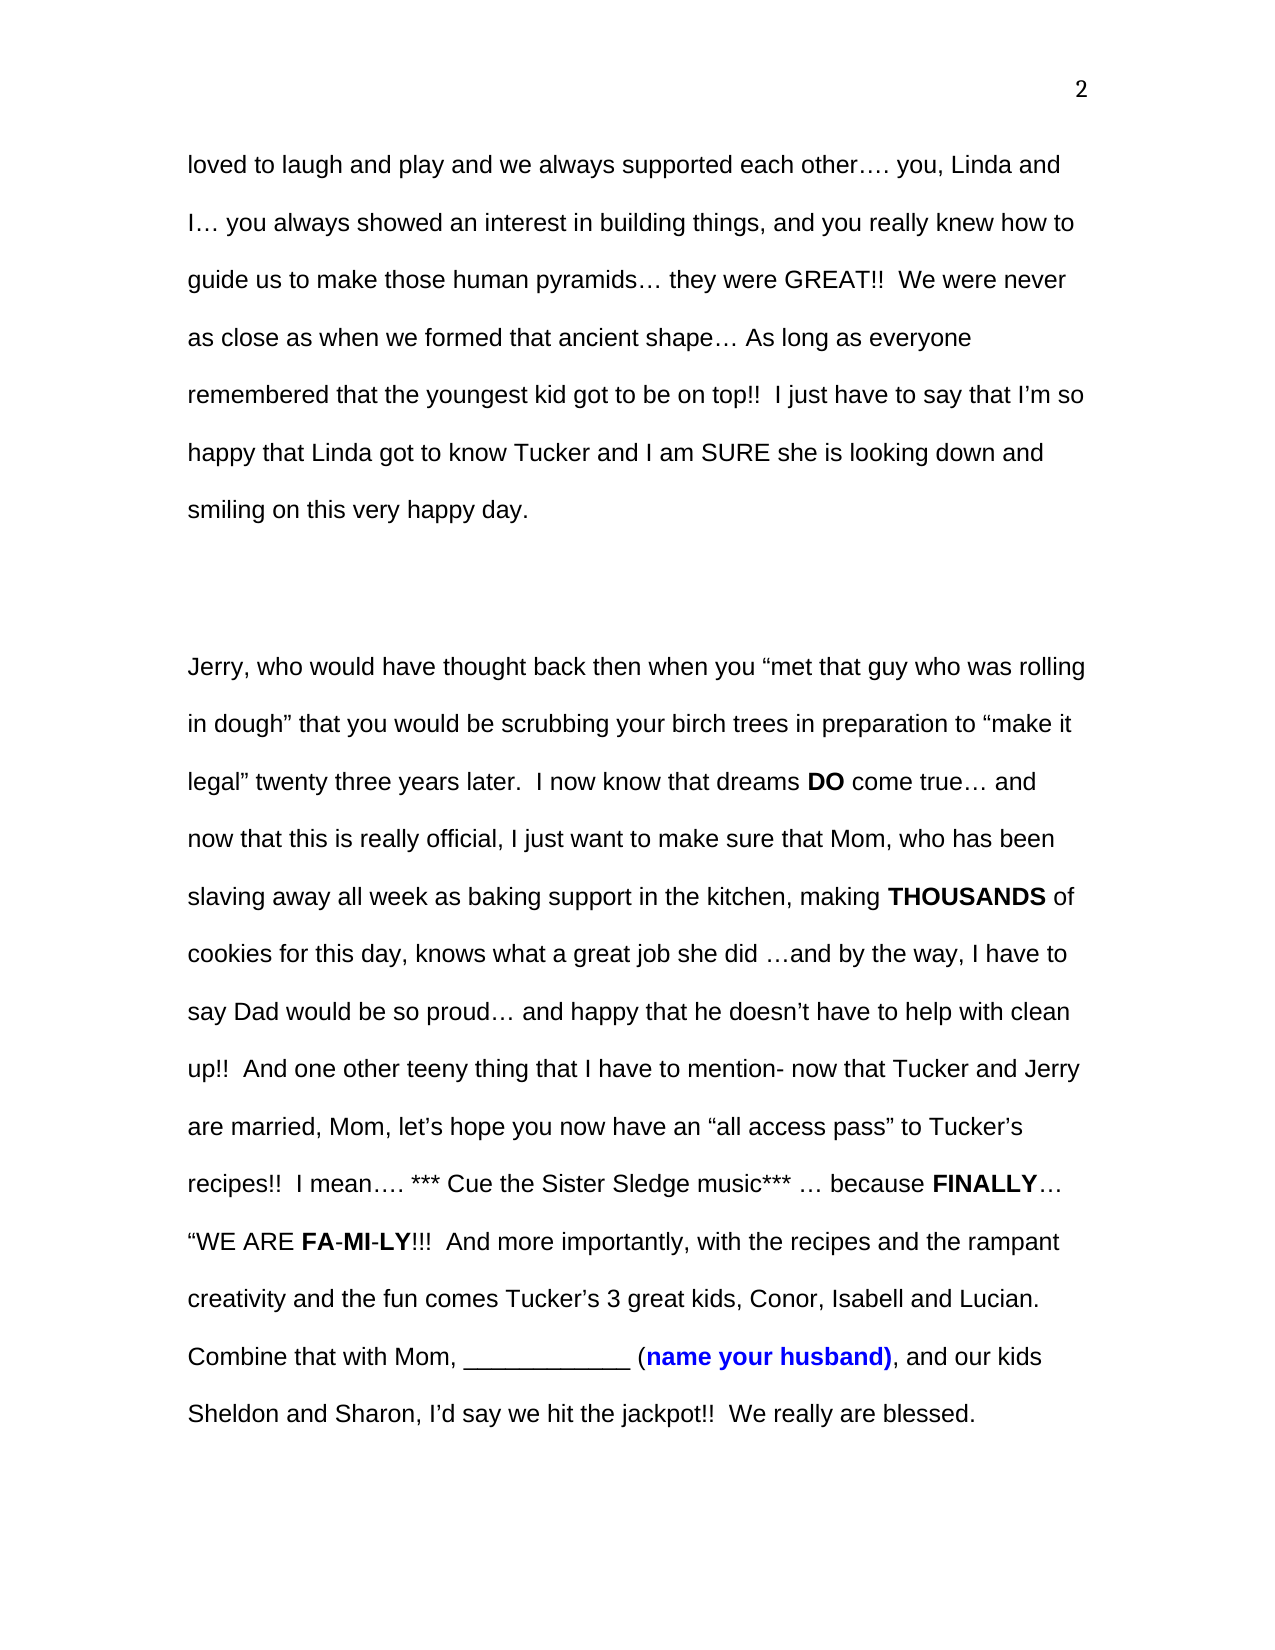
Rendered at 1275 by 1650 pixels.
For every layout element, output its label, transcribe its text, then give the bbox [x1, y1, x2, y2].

text Jerry, who would have thought back then when you “met that guy who was rolling in dough” that you would be scrubbing your birch trees in preparation to “make it legal” twenty three years later. I now know that dreams DO come true… and now that this is really official, I just want to make sure that Mom, who has been slaving away all week as baking support in the kitchen, making THOUSANDS of cookies for this day, knows what a great job she did …and by the way, I have to say Dad would be so proud… and happy that he doesn’t have to help with clean up!! And one other teeny thing that I have to mention- now that Tucker and Jerry are married, Mom, let’s hope you now have an “all access pass” to Tucker’s recipes!! I mean…. *** Cue the Sister Sledge music*** … because FINALLY… “WE ARE FA-MI-LY!!! And more importantly, with the recipes and the rampant creativity and the fun comes Tucker’s 3 great kids, Conor, Isabell and Lucian. Combine that with Mom, ____________ (name your husband), and our kids Sheldon and Sharon, I’d say we hit the jackpot!! We really are blessed. [187, 652, 1087, 1428]
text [187, 150, 1087, 524]
